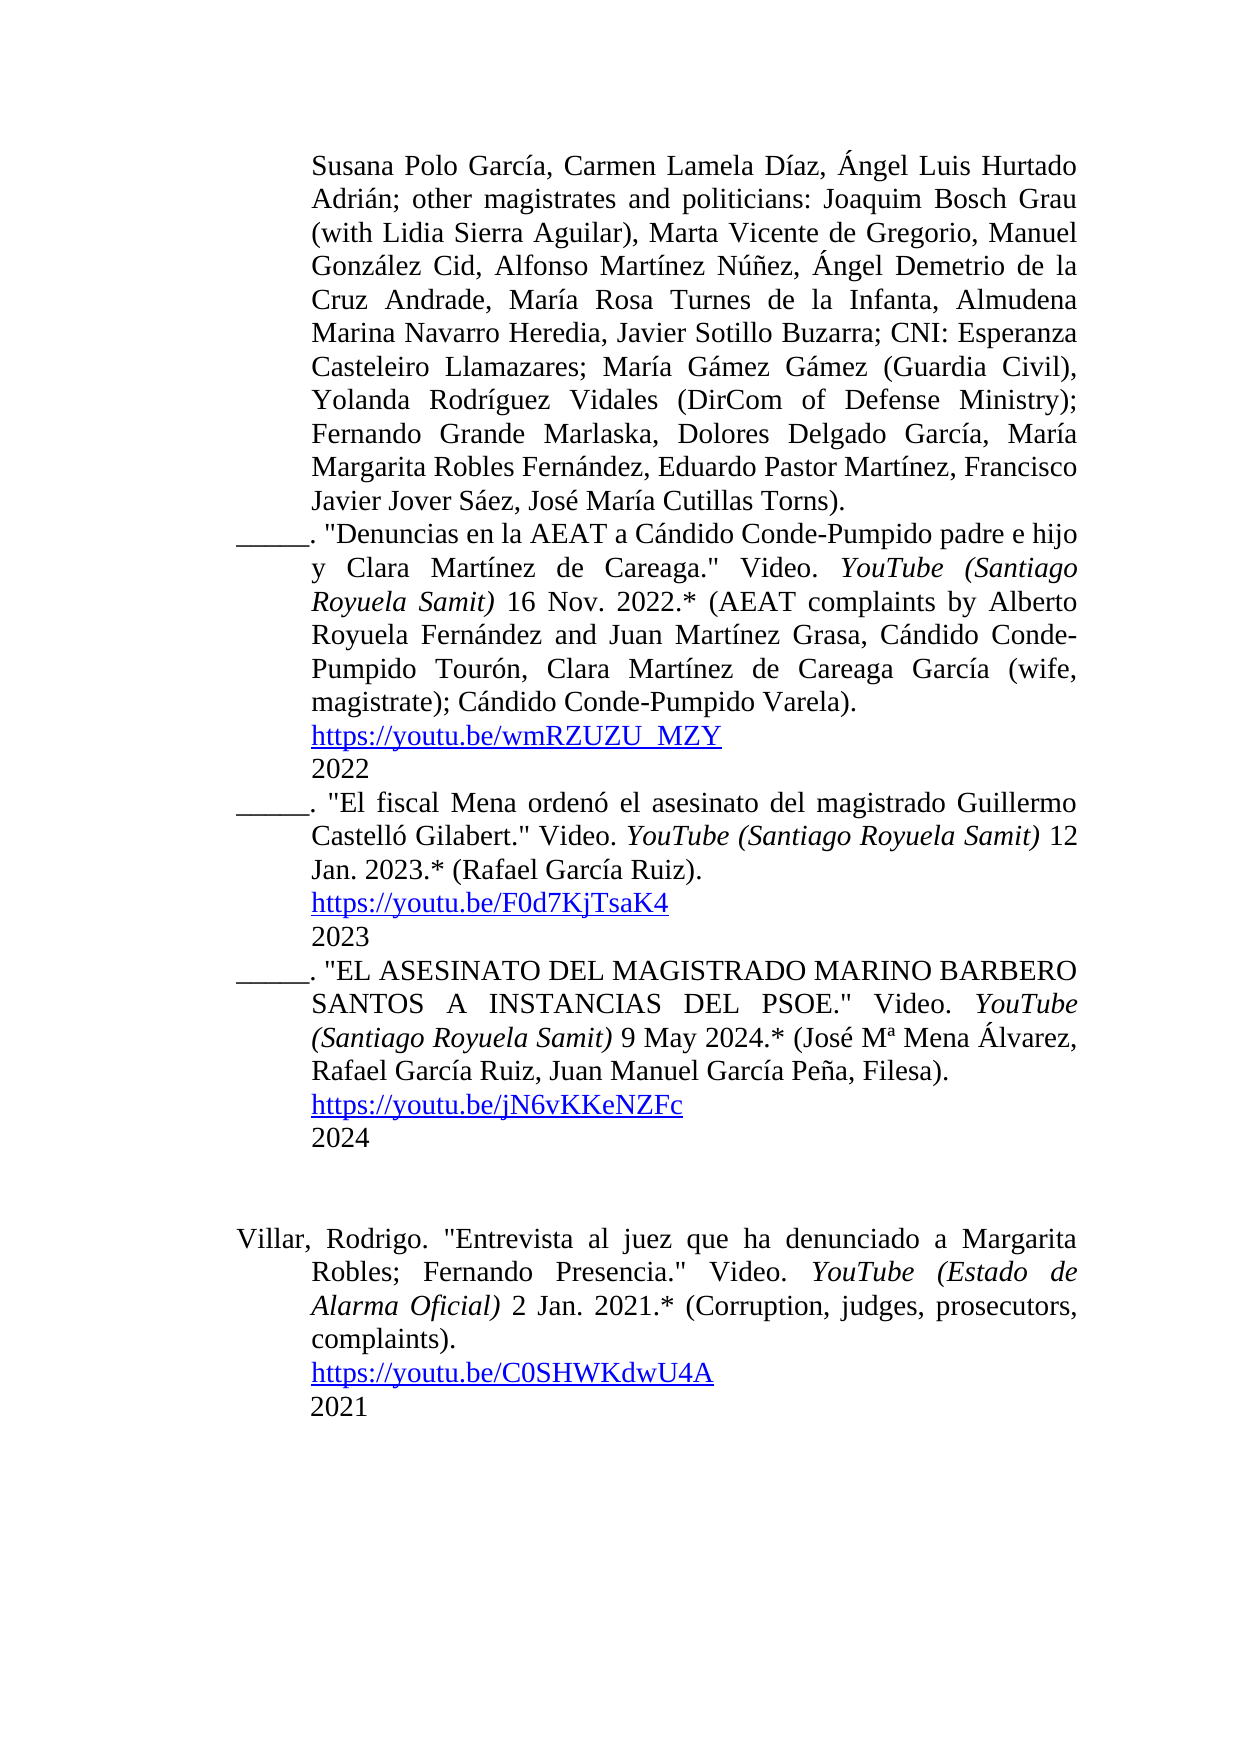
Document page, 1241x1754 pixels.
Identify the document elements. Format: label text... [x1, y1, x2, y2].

text https://youtu.be/wmRZUZU_MZY [236, 718, 1078, 751]
text Villar, Rodrigo. "Entrevista al juez que ha denunciado a Margarita Robles; Fernando Presencia." Video. YouTube (Estado de Alarma Oficial) 2 Jan. 2021.* (Corruption, judges, prosecutors, complaints). [236, 1221, 1078, 1355]
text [236, 148, 1078, 517]
text 2021 [310, 1389, 1078, 1422]
text _____. "EL ASESINATO DEL MAGISTRADO MARINO BARBERO SANTOS A INSTANCIAS DEL PSOE." Video. YouTube (Santiago Royuela Samit) 9 May 2024.* (José Mª Mena Álvarez, Rafael García Ruiz, Juan Manuel García Peña, Filesa). [236, 953, 1078, 1087]
text 2022 [236, 751, 1078, 785]
text 2024 [236, 1120, 1078, 1154]
text https://youtu.be/jN6vKKeNZFc [311, 1087, 1078, 1120]
text _____. "El fiscal Mena ordenó el asesinato del magistrado Guillermo Castelló Gilabert." Video. YouTube (Santiago Royuela Samit) 12 Jan. 2023.* (Rafael García Ruiz). [236, 785, 1078, 886]
text 2023 [236, 919, 1078, 953]
text _____. "Denuncias en la AEAT a Cándido Conde-Pumpido padre e hijo y Clara Martínez de Careaga." Video. YouTube (Santiago Royuela Samit) 16 Nov. 2022.* (AEAT complaints by Alberto Royuela Fernández and Juan Martínez Grasa, Cándido Conde-Pumpido Tourón, Clara Martínez de Careaga García (wife, magistrate); Cándido Conde-Pumpido Varela). [236, 517, 1078, 718]
text https://youtu.be/C0SHWKdwU4A [311, 1355, 1078, 1389]
text https://youtu.be/F0d7KjTsaK4 [236, 886, 1078, 919]
